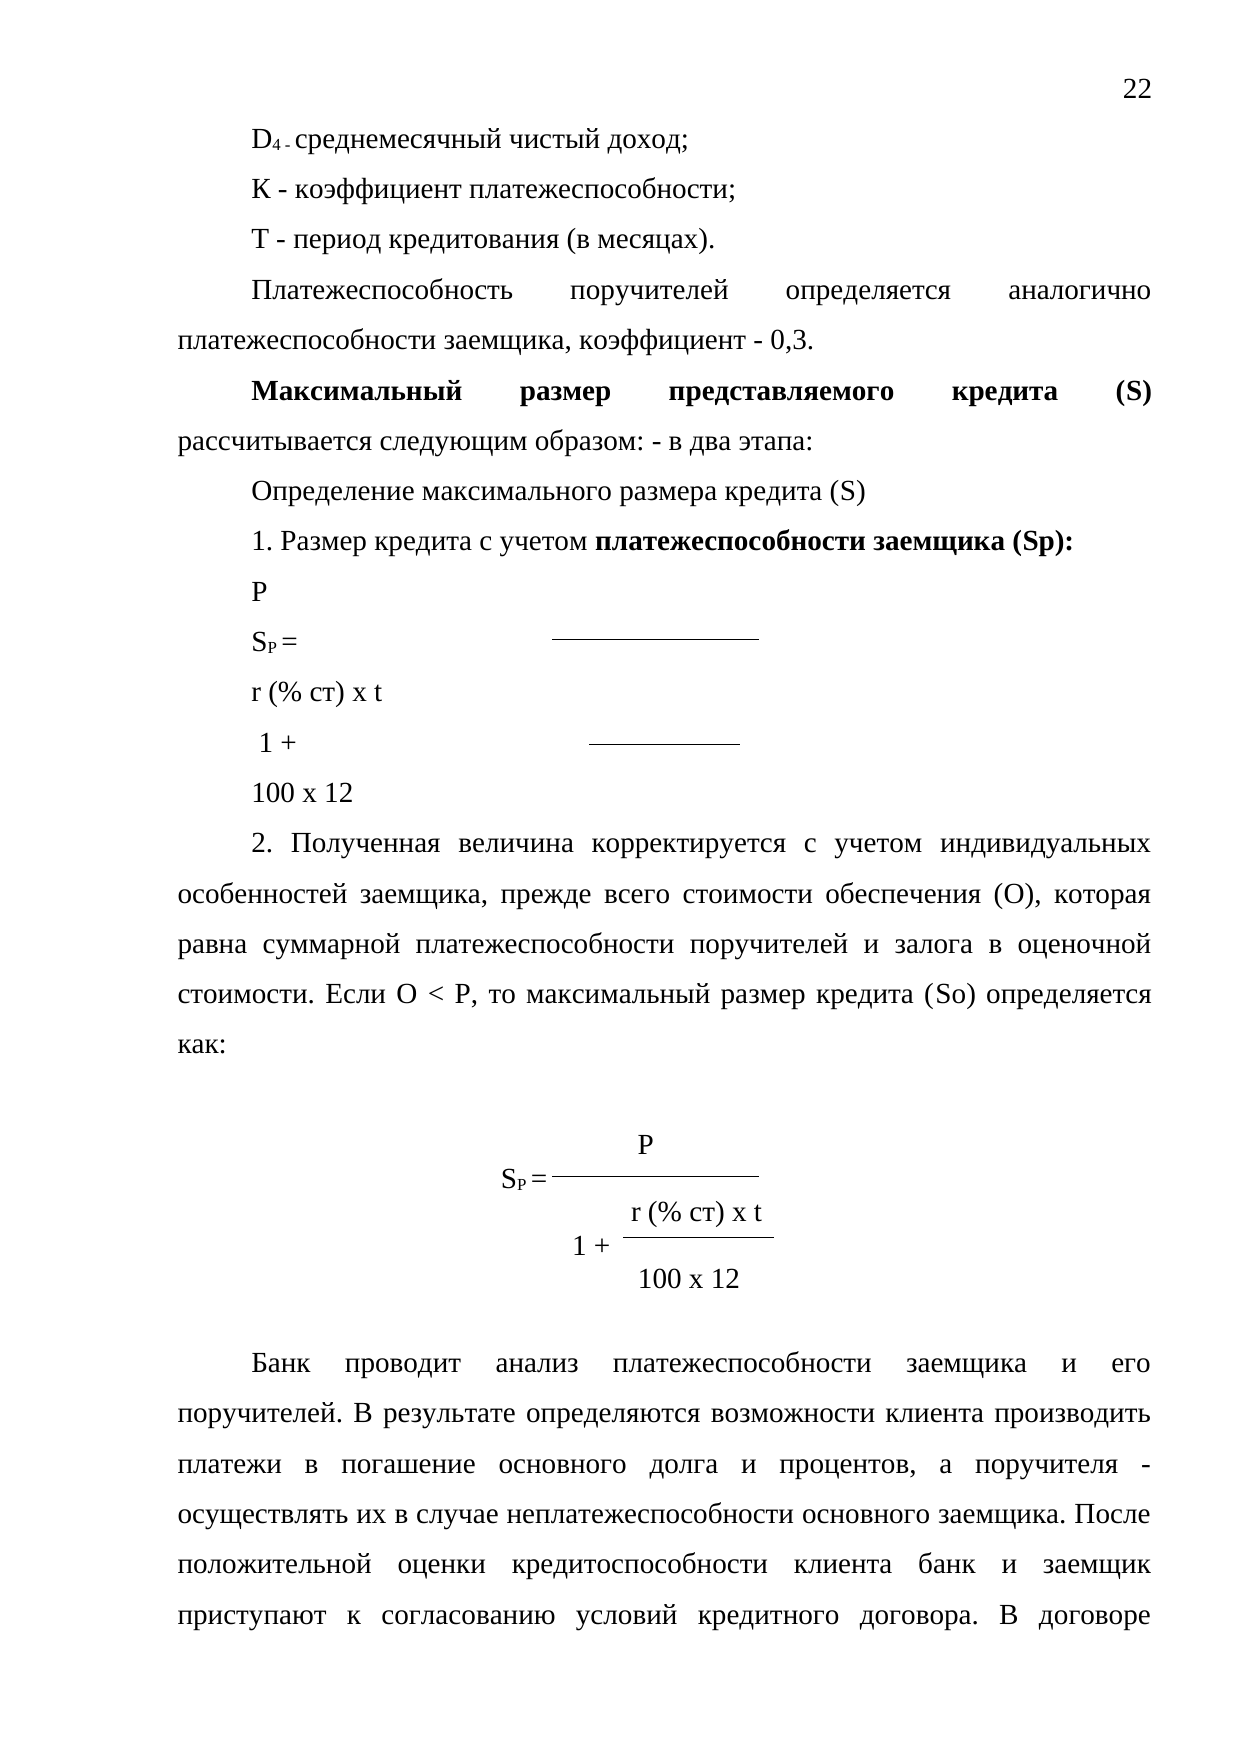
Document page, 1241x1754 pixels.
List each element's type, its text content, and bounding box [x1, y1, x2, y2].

text 100 х 12 [177, 775, 1152, 809]
text 1 + [177, 1228, 1152, 1261]
text Платежеспособность поручителей определяется аналогично платежеспособности заемщика, коэффициент - 0,3. [177, 272, 1152, 356]
text 2. Полученная величина корректируется с учетом индивидуальных особенностей заемщика, прежде всего стоимости обеспечения (О), которая равна суммарной платежеспособности поручителей и залога в оценочной стоимости. Если О < Р, то максимальный размер кредита (Sо) определяется как: [177, 825, 1152, 1060]
text P [177, 1127, 1152, 1161]
text Максимальный размер представляемого кредита (S) рассчитывается следующим образом: - в два этапа: [177, 373, 1152, 456]
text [177, 1345, 1152, 1630]
text 1 + [177, 725, 1152, 758]
text SP = [177, 624, 1152, 658]
text 1. Размер кредита с учетом платежеспособности заемщика (Sp): [177, 523, 1152, 557]
text P [177, 574, 1152, 607]
text Т - период кредитования (в месяцах). [177, 222, 1152, 255]
text Определение максимального размера кредита (S) [177, 473, 1152, 507]
text 100 х 12 [177, 1261, 1152, 1295]
text К - коэффициент платежеспособности; [177, 171, 1152, 205]
text D4 - среднемесячный чистый доход; [177, 121, 1152, 154]
text r (% ст) х t [177, 1194, 1152, 1228]
text r (% ст) х t [177, 674, 1152, 708]
text SP = [177, 1161, 1152, 1194]
